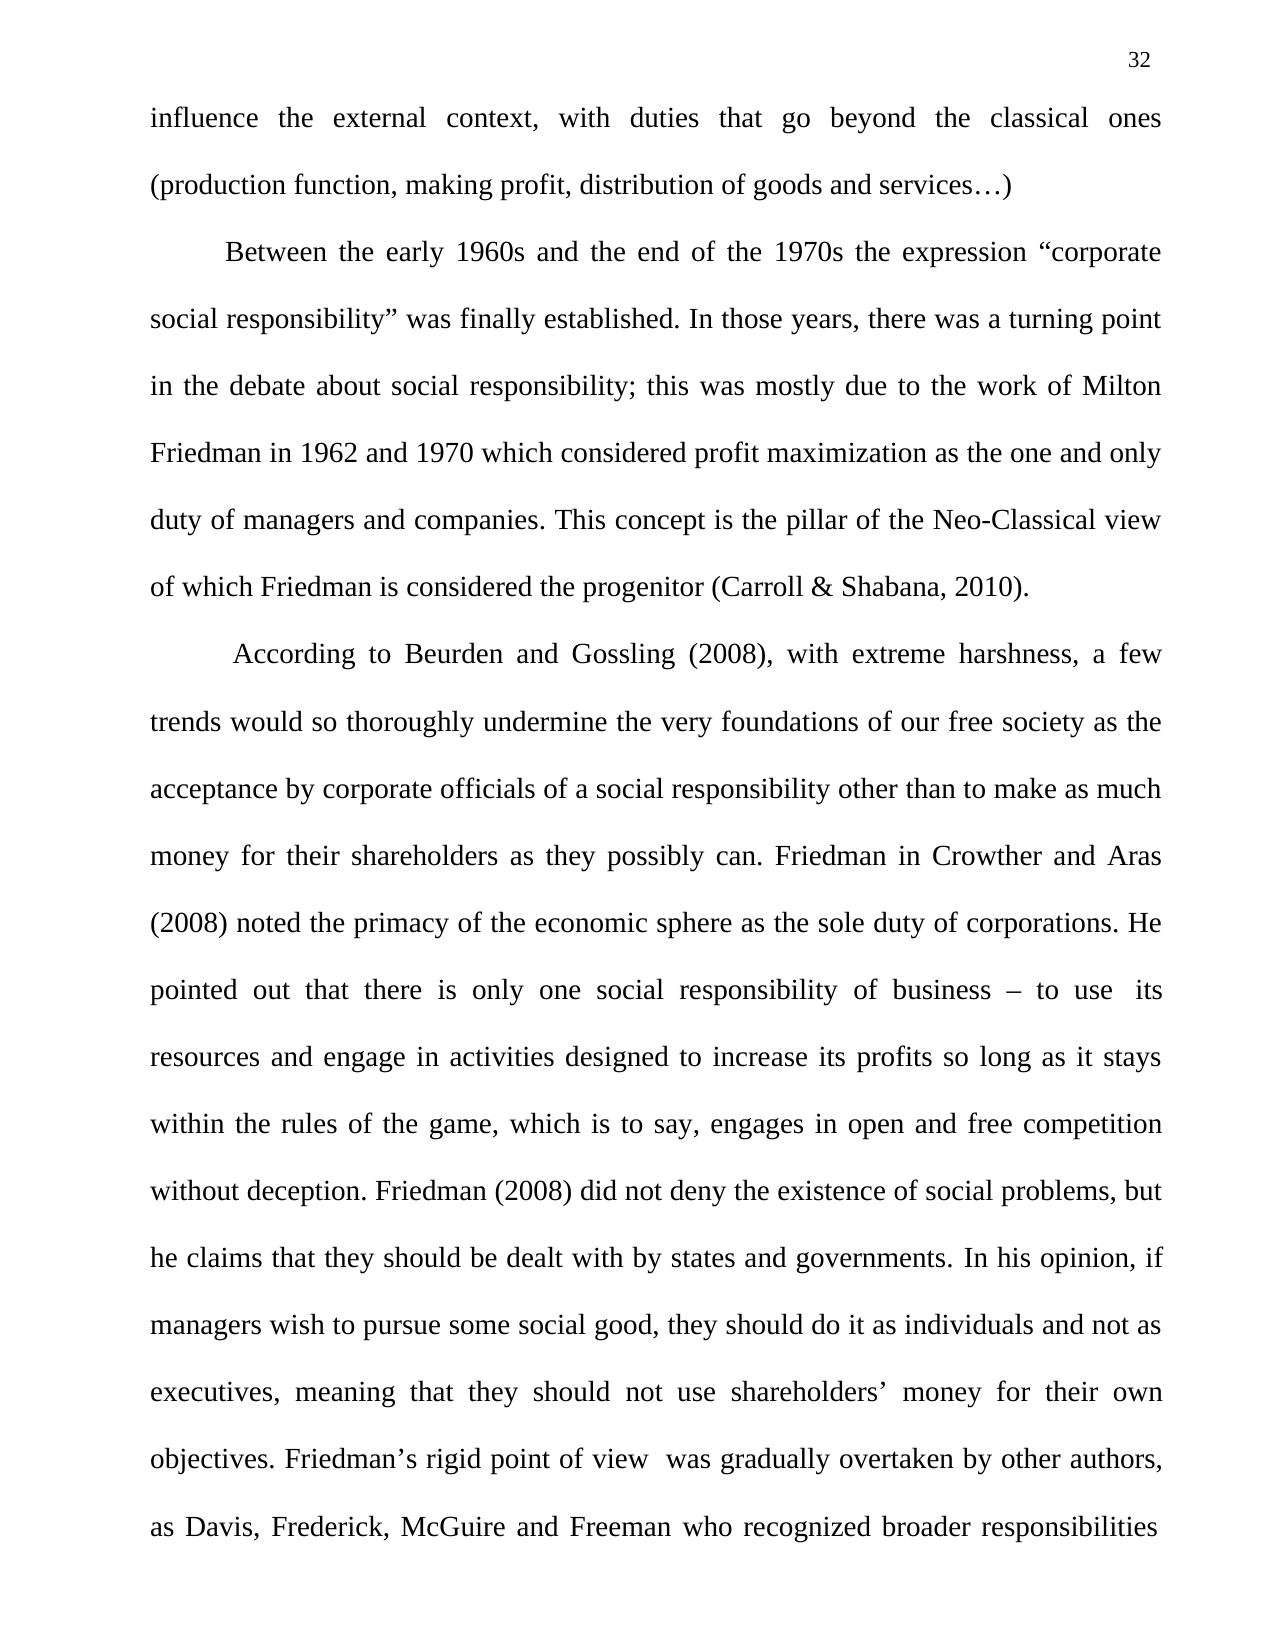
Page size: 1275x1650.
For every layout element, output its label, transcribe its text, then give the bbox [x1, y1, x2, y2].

text According to Beurden and Gossling (2008), with extreme harshness, a few trends would so thoroughly undermine the very foundations of our free society as the acceptance by corporate officials of a social responsibility other than to make as much money for their shareholders as they possibly can. Friedman in Crowther and Aras (2008) noted the primacy of the economic sphere as the sole duty of corporations. He pointed out that there is only one social responsibility of business – to use its resources and engage in activities designed to increase its profits so long as it stays within the rules of the game, which is to say, engages in open and free competition without deception. Friedman (2008) did not deny the existence of social problems, but he claims that they should be dealt with by states and governments. In his opinion, if managers wish to pursue some social good, they should do it as individuals and not as executives, meaning that they should not use shareholders’ money for their own objectives. Friedman’s rigid point of view was gradually overtaken by other authors, as Davis, Frederick, McGuire and Freeman who recognized broader responsibilities [150, 637, 1163, 1542]
text Between the early 1960s and the end of the 1970s the expression “corporate social responsibility” was finally established. In those years, there was a turning point in the debate about social responsibility; this was mostly due to the work of Milton Friedman in 1962 and 1970 which considered profit maximization as the one and only duty of managers and companies. This concept is the pillar of the Neo-Classical view of which Friedman is considered the progenitor (Carroll & Shabana, 2010). [150, 234, 1163, 603]
text influence the external context, with duties that go beyond the classical ones (production function, making profit, distribution of goods and services…) [150, 100, 1162, 201]
